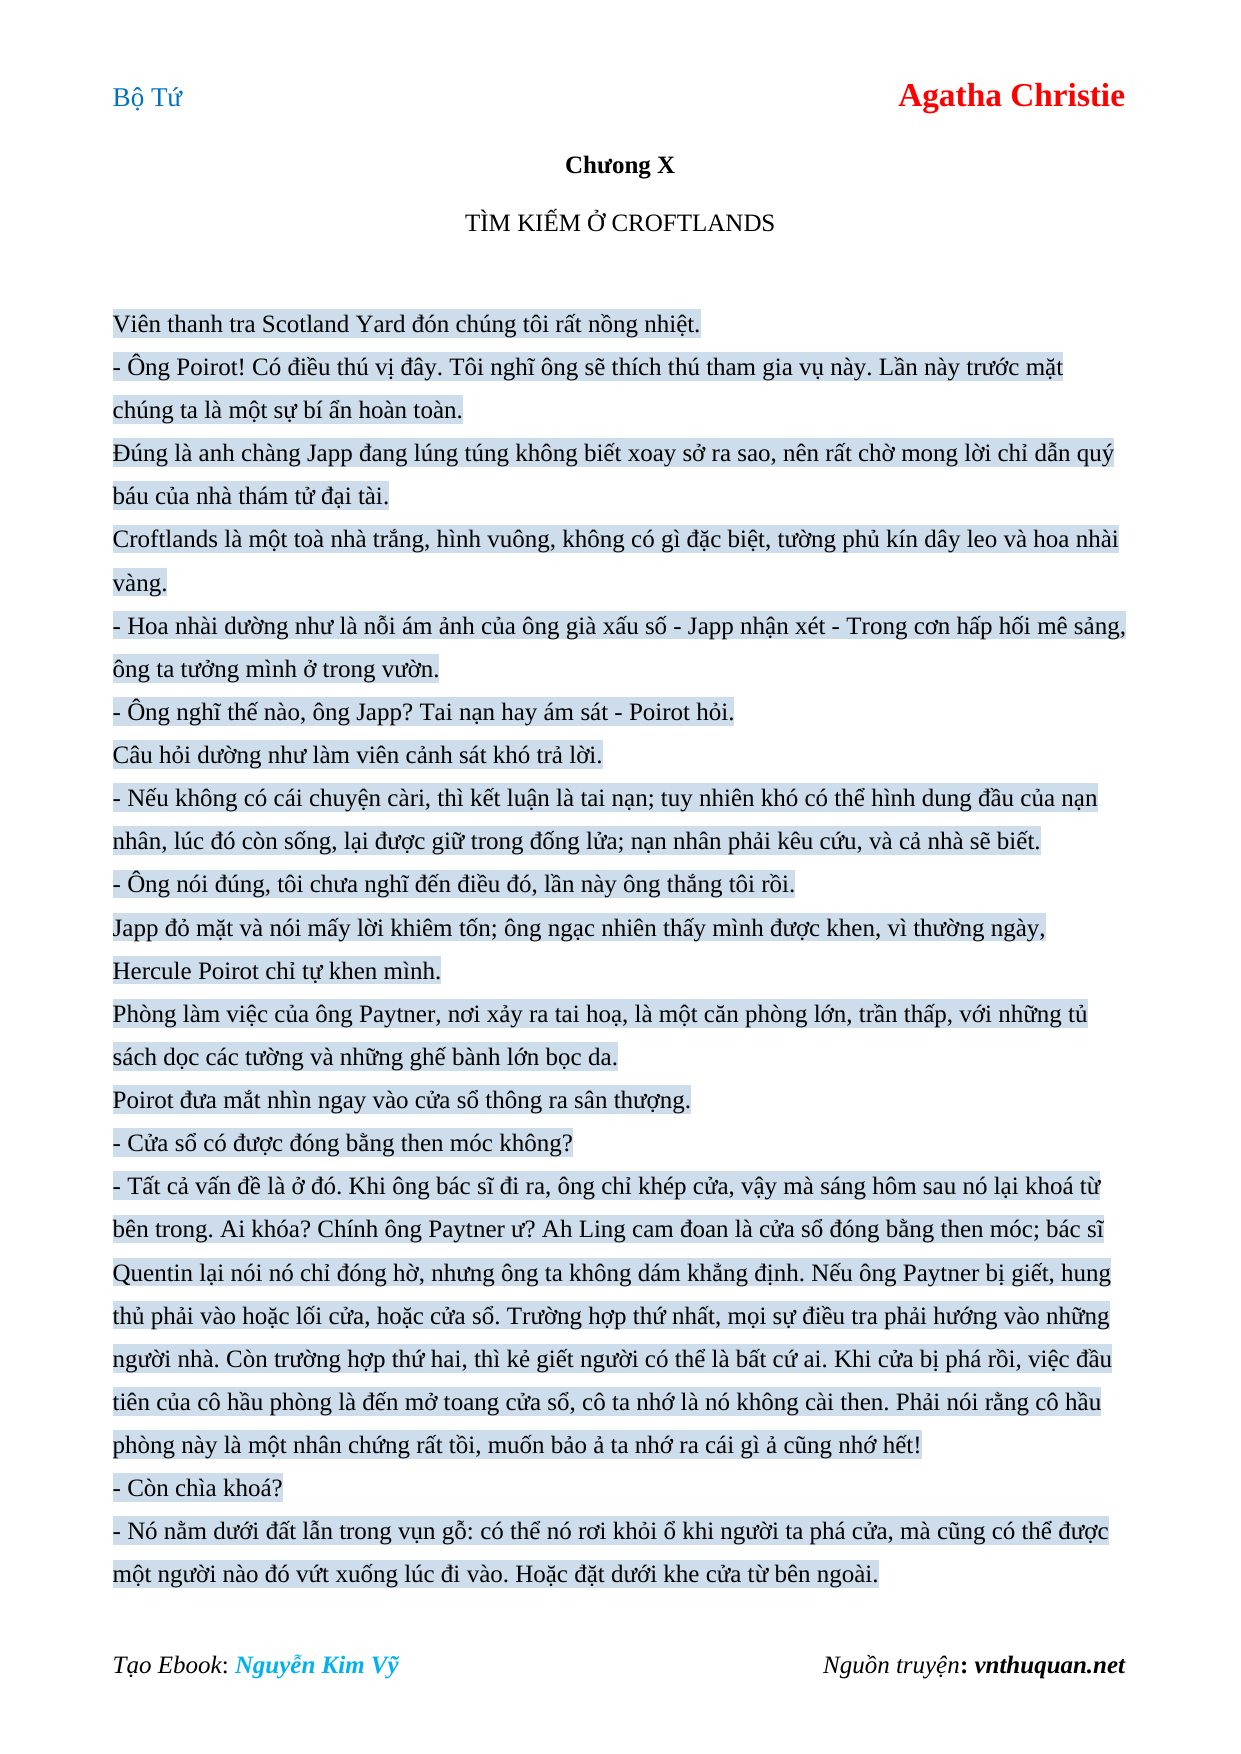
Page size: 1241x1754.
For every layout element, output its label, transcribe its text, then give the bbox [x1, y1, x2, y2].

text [112, 266, 1128, 1588]
text TÌM KIẾM Ở CROFTLANDS [112, 208, 1128, 237]
text Chưong X [112, 150, 1128, 179]
